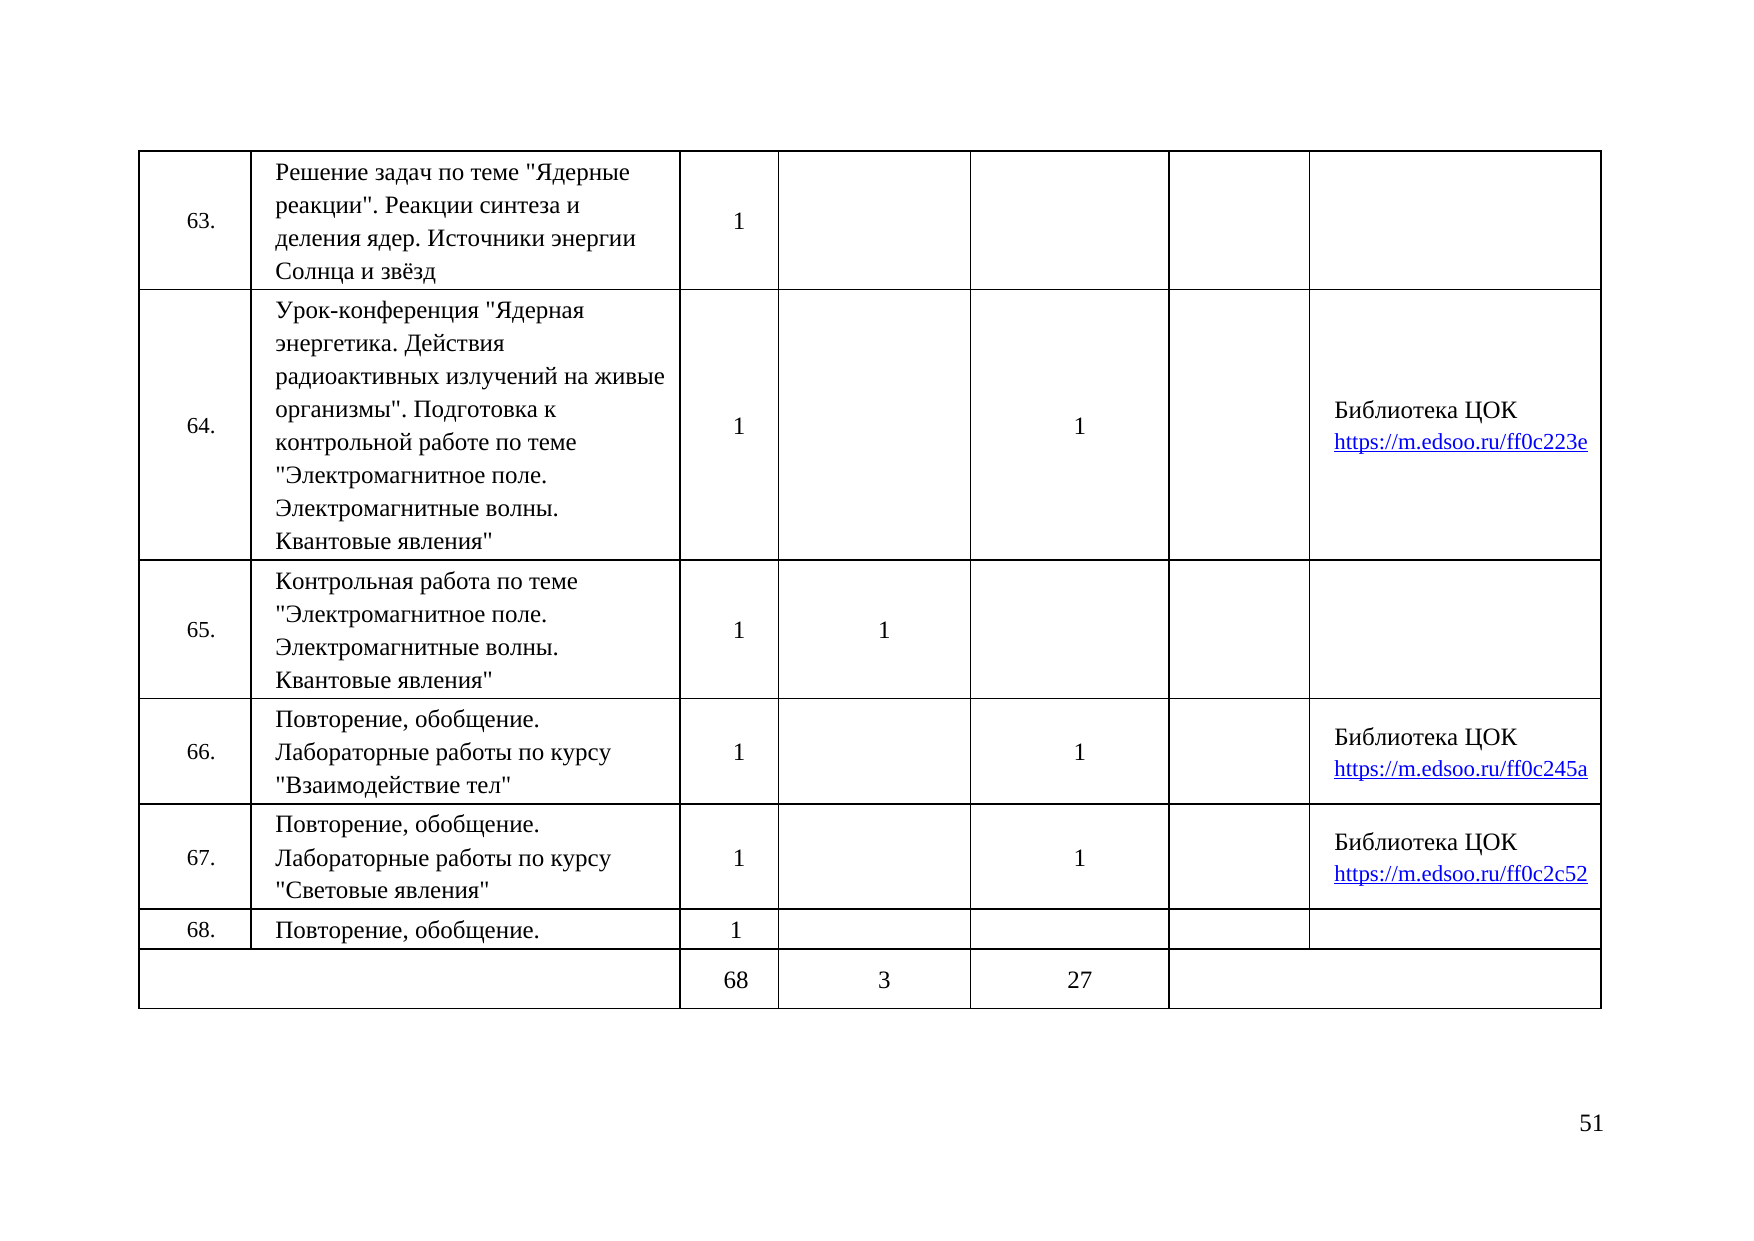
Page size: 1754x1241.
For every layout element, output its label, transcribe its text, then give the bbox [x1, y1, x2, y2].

table_cell Контрольная работа по теме "Электромагнитное поле. Электромагнитные волны. Квантовые явления" [252, 561, 679, 697]
table_cell 3 [779, 950, 970, 1007]
table_cell [779, 152, 970, 288]
table_cell Библиотека ЦОК https://m.edsoo.ru/ff0c245a [1310, 699, 1600, 803]
table_cell [140, 950, 679, 1007]
table_cell Урок-конференция "Ядерная энергетика. Действия радиоактивных излучений на живые организмы". Подготовка к контрольной работе по теме "Электромагнитное поле. Электромагнитные волны. Квантовые явления" [252, 290, 679, 559]
table_cell [1170, 290, 1309, 559]
table_cell 1 [971, 805, 1168, 908]
table_cell Библиотека ЦОК https://m.edsoo.ru/ff0c2c52 [1310, 805, 1600, 908]
table_cell 1 [681, 805, 778, 908]
table_cell 1 [971, 290, 1168, 559]
table_cell [1310, 561, 1600, 697]
table_cell [971, 561, 1168, 697]
table_cell [1170, 910, 1309, 948]
table_cell 1 [681, 910, 778, 948]
table_cell 68 [681, 950, 778, 1007]
table_cell [779, 910, 970, 948]
table_cell [1170, 699, 1309, 803]
table_cell 1 [779, 561, 970, 697]
table_cell 1 [681, 699, 778, 803]
table_cell [1310, 910, 1600, 948]
table_cell [779, 699, 970, 803]
table_cell [1170, 805, 1309, 908]
table_cell 1 [971, 699, 1168, 803]
table_cell [140, 152, 250, 288]
table_cell 1 [681, 290, 778, 559]
table_cell 1 [681, 152, 778, 288]
table_cell Библиотека ЦОК https://m.edsoo.ru/ff0c223e [1310, 290, 1600, 559]
table_cell 27 [971, 950, 1168, 1007]
table_cell Повторение, обобщение. Лабораторные работы по курсу "Взаимодействие тел" [252, 699, 679, 803]
table_cell Решение задач по теме "Ядерные реакции". Реакции синтеза и деления ядер. Источники энергии Солнца и звёзд [252, 152, 679, 288]
table_cell Повторение, обобщение. Лабораторные работы по курсу "Световые явления" [252, 805, 679, 908]
table_cell [140, 805, 250, 908]
table_cell [140, 290, 250, 559]
table_cell [971, 152, 1168, 288]
table_cell [779, 290, 970, 559]
table_cell [140, 699, 250, 803]
table_cell Повторение, обобщение. [252, 910, 679, 948]
table_cell [779, 805, 970, 908]
table_cell [140, 910, 250, 948]
table_cell [1170, 561, 1309, 697]
table_cell [1310, 152, 1600, 288]
table_cell [971, 910, 1168, 948]
table_cell [1170, 152, 1309, 288]
table_cell [140, 561, 250, 697]
table_cell [1170, 950, 1600, 1007]
table_cell 1 [681, 561, 778, 697]
